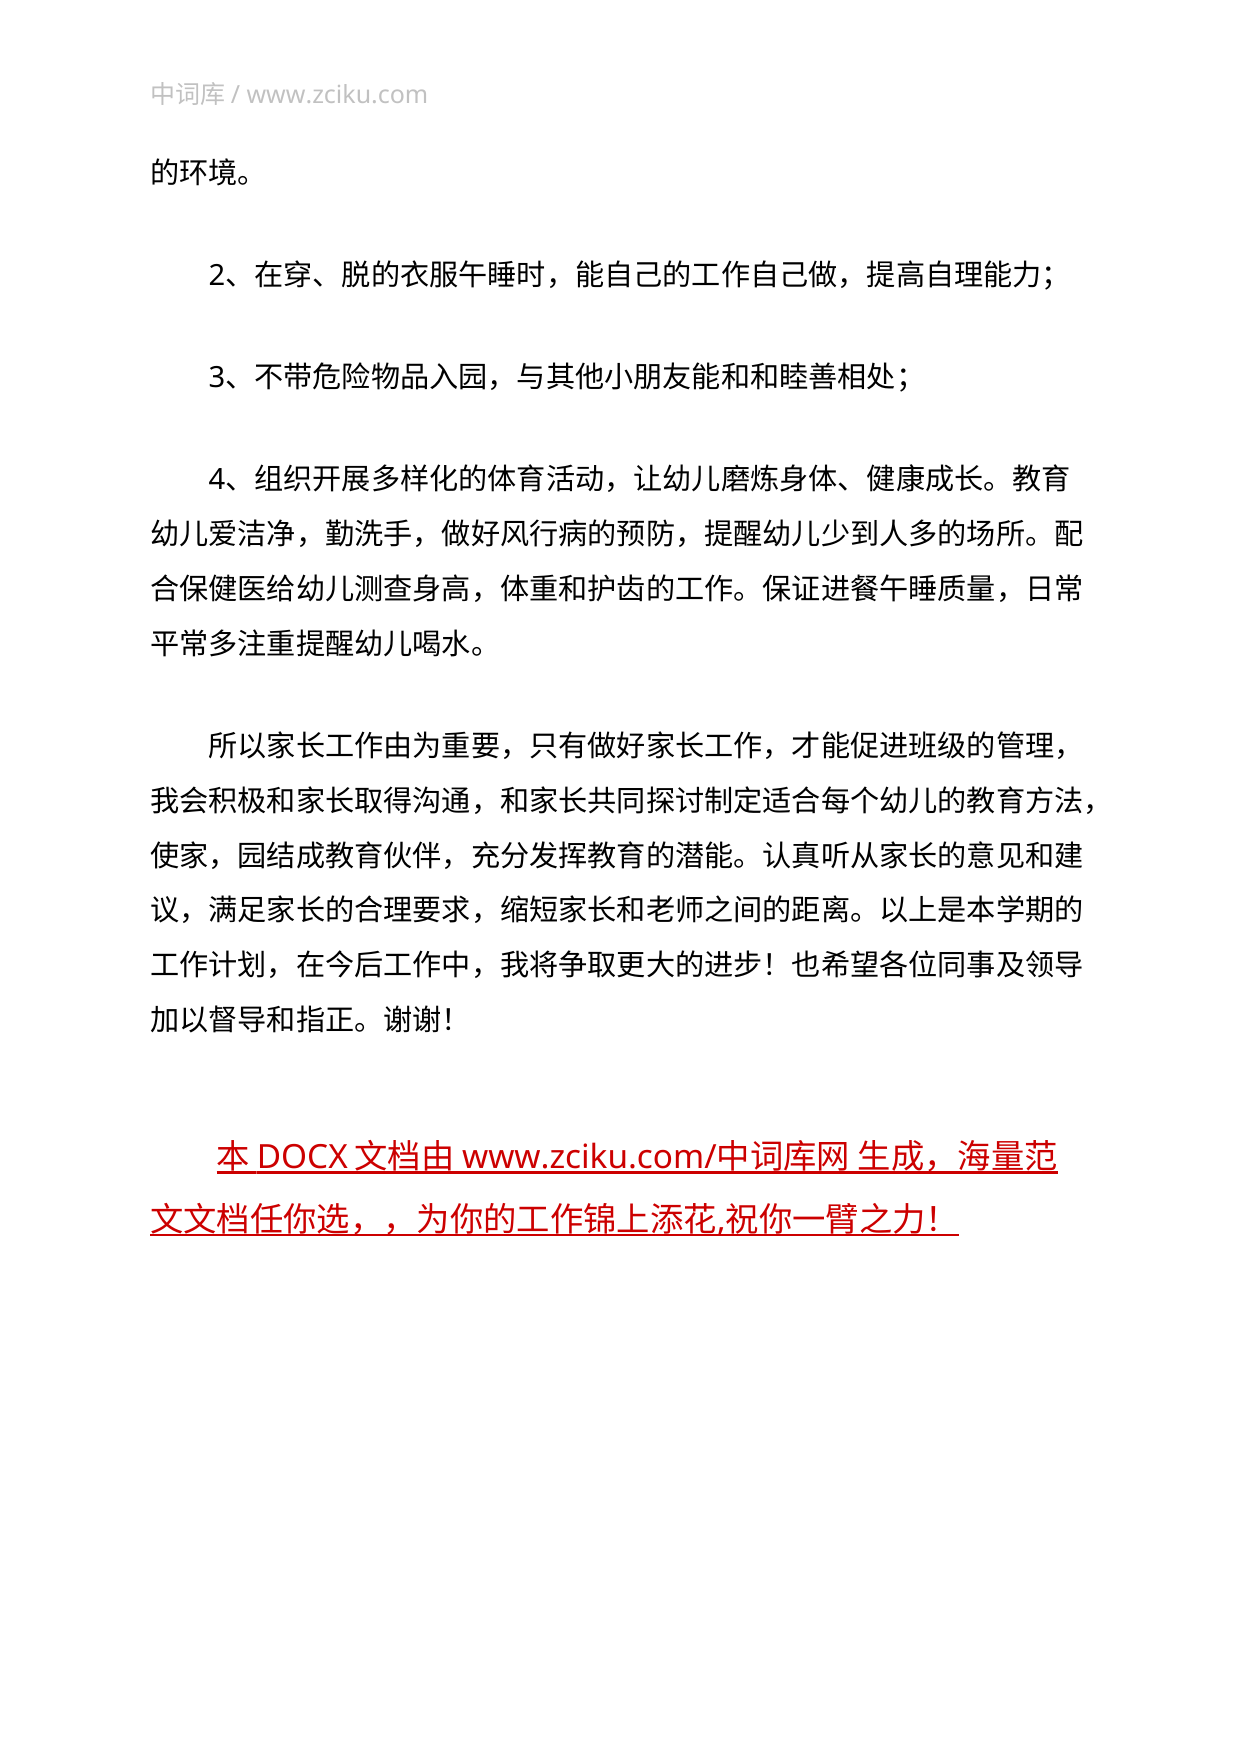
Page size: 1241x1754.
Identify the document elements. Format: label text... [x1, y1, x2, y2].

text 所以家长工作由为重要，只有做好家长工作，才能促进班级的管理，我会积极和家长取得沟通，和家长共同探讨制定适合每个幼儿的教育方法，使家，园结成教育伙伴，充分发挥教育的潜能。认真听从家长的意见和建议，满足家长的合理要求，缩短家长和老师之间的距离。以上是本学期的工作计划，在今后工作中，我将争取更大的进步！也希望各位同事及领导加以督导和指正。谢谢！ [150, 722, 1090, 1039]
text 本DOCX文档由 www.zciku.com/中词库网 生成，海量范文文档任你选，，为你的工作锦上添花,祝你一臂之力！ [150, 1130, 1090, 1241]
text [150, 150, 1090, 192]
text 2、在穿、脱的衣服午睡时，能自己的工作自己做，提高自理能力； [150, 252, 1090, 294]
text 3、不带危险物品入园，与其他小朋友能和和睦善相处； [150, 354, 1090, 396]
text 4、组织开展多样化的体育活动，让幼儿磨炼身体、健康成长。教育幼儿爱洁净，勤洗手，做好风行病的预防，提醒幼儿少到人多的场所。配合保健医给幼儿测查身高，体重和护齿的工作。保证进餐午睡质量，日常平常多注重提醒幼儿喝水。 [150, 456, 1090, 663]
